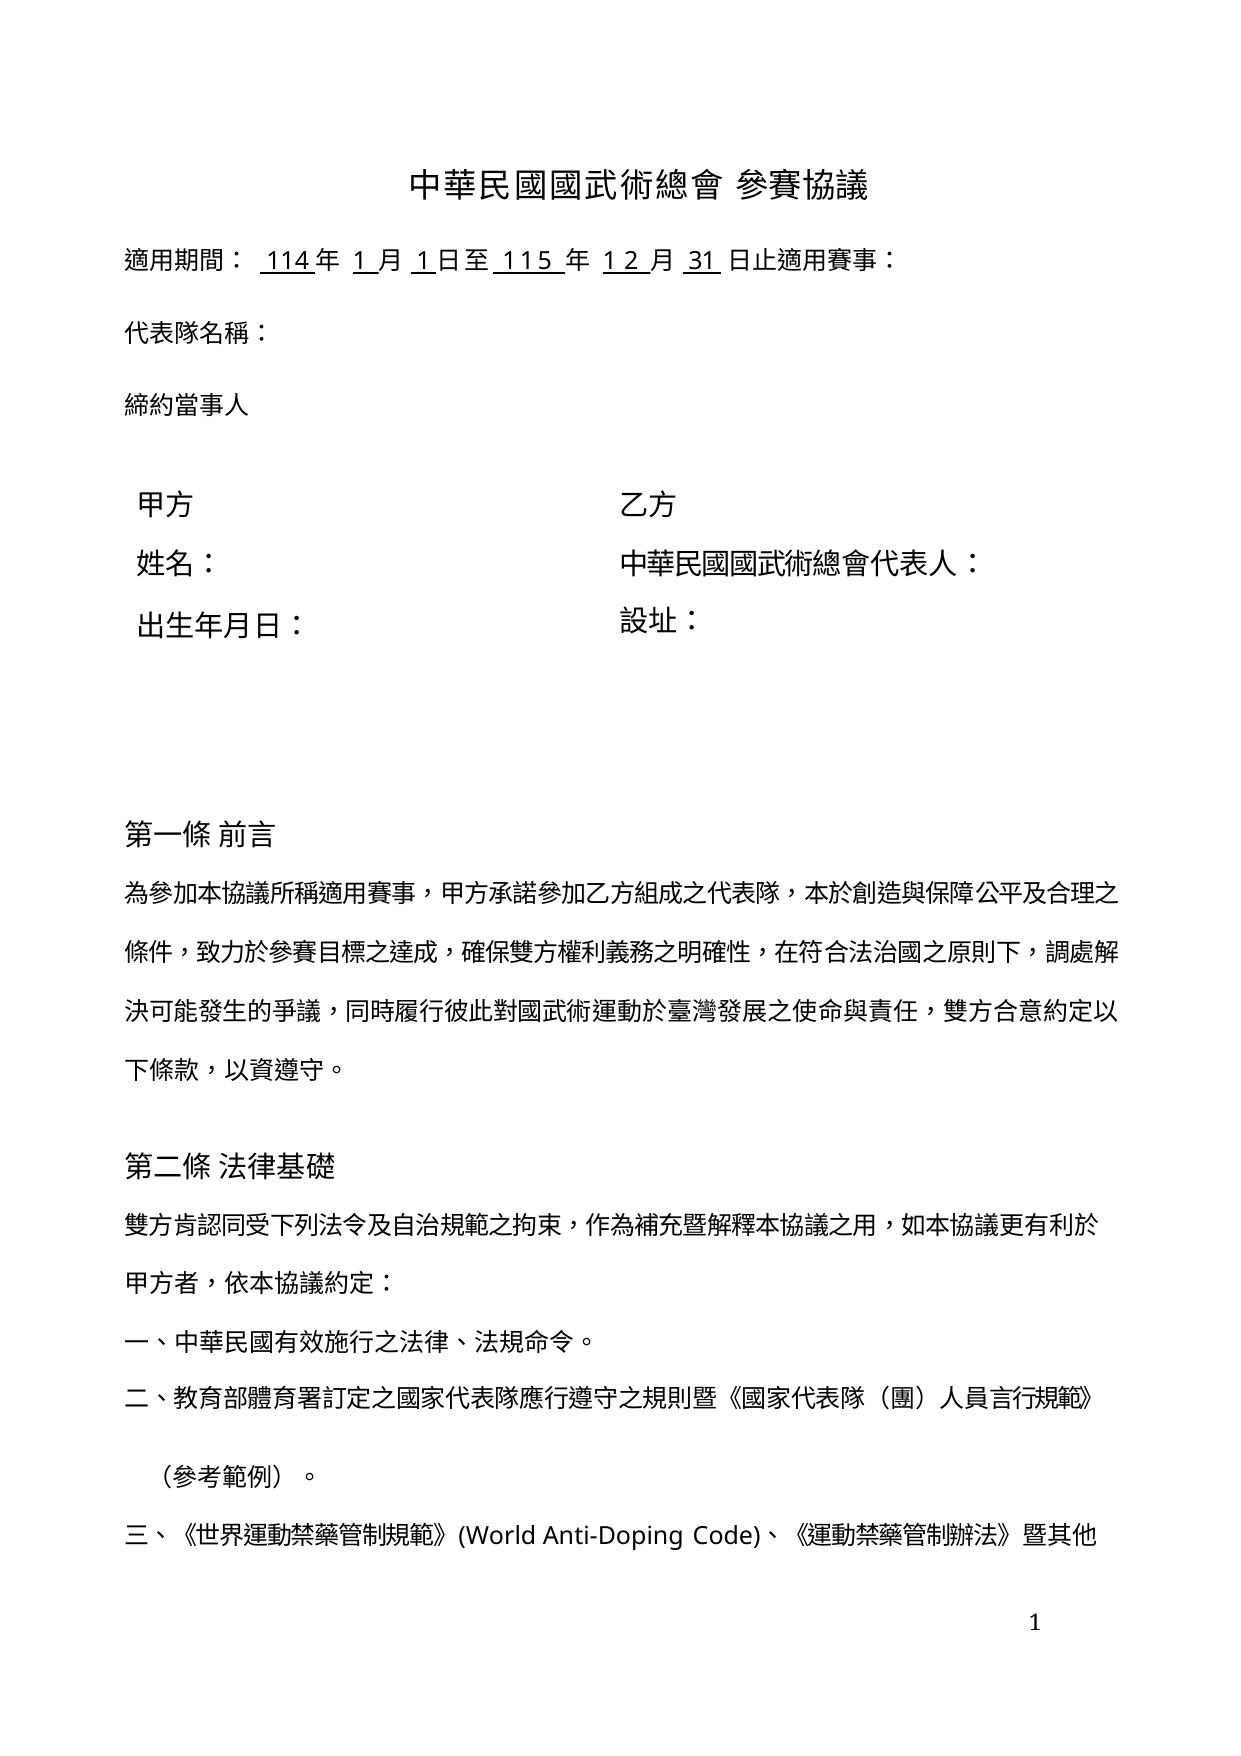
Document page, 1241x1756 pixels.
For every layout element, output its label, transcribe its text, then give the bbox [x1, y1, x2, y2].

text 二、教育部體育署訂定之國家代表隊應行遵守之規則暨《國家代表隊（團）人員言行規範》 [124, 1379, 1120, 1415]
title 中華民國國武術總會 參賽協議 [124, 158, 1152, 207]
text 為參加本協議所稱適用賽事，甲方承諾參加乙方組成之代表隊，本於創造與保障公平及合理之條件，致力於參賽目標之達成，確保雙方權利義務之明確性，在符合法治國之原則下，調處解決可能發生的爭議，同時履行彼此對國武術運動於臺灣發展之使命與責任，雙方合意約定以下條款，以資遵守。 [124, 873, 1119, 1087]
subtitle 締約當事人 [124, 386, 1152, 422]
text 三、《世界運動禁藥管制規範》(World Anti-Doping Code)、《運動禁藥管制辦法》暨其他 [124, 1516, 1132, 1552]
text 雙方肯認同受下列法令及自治規範之拘束，作為補充暨解釋本協議之用，如本協議更有利於甲方者，依本協議約定： [124, 1205, 1119, 1300]
text 代表隊名稱： [124, 313, 1152, 349]
table_header 乙方 中華民國國武術總會代表人： 設址： [619, 494, 1122, 812]
text 第一條 前言 [124, 812, 1152, 854]
table_header 甲方 姓名： 出生年月日： [115, 494, 619, 812]
text （參考範例）。 [124, 1457, 1120, 1493]
subtitle 適用期間： 114 年1月 1 日至 115 年12月 31 日止適用賽事： [124, 241, 948, 277]
text 一、中華民國有效施行之法律、法規命令。 [124, 1322, 1152, 1358]
subtitle 第二條 法律基礎 [124, 1144, 1152, 1186]
